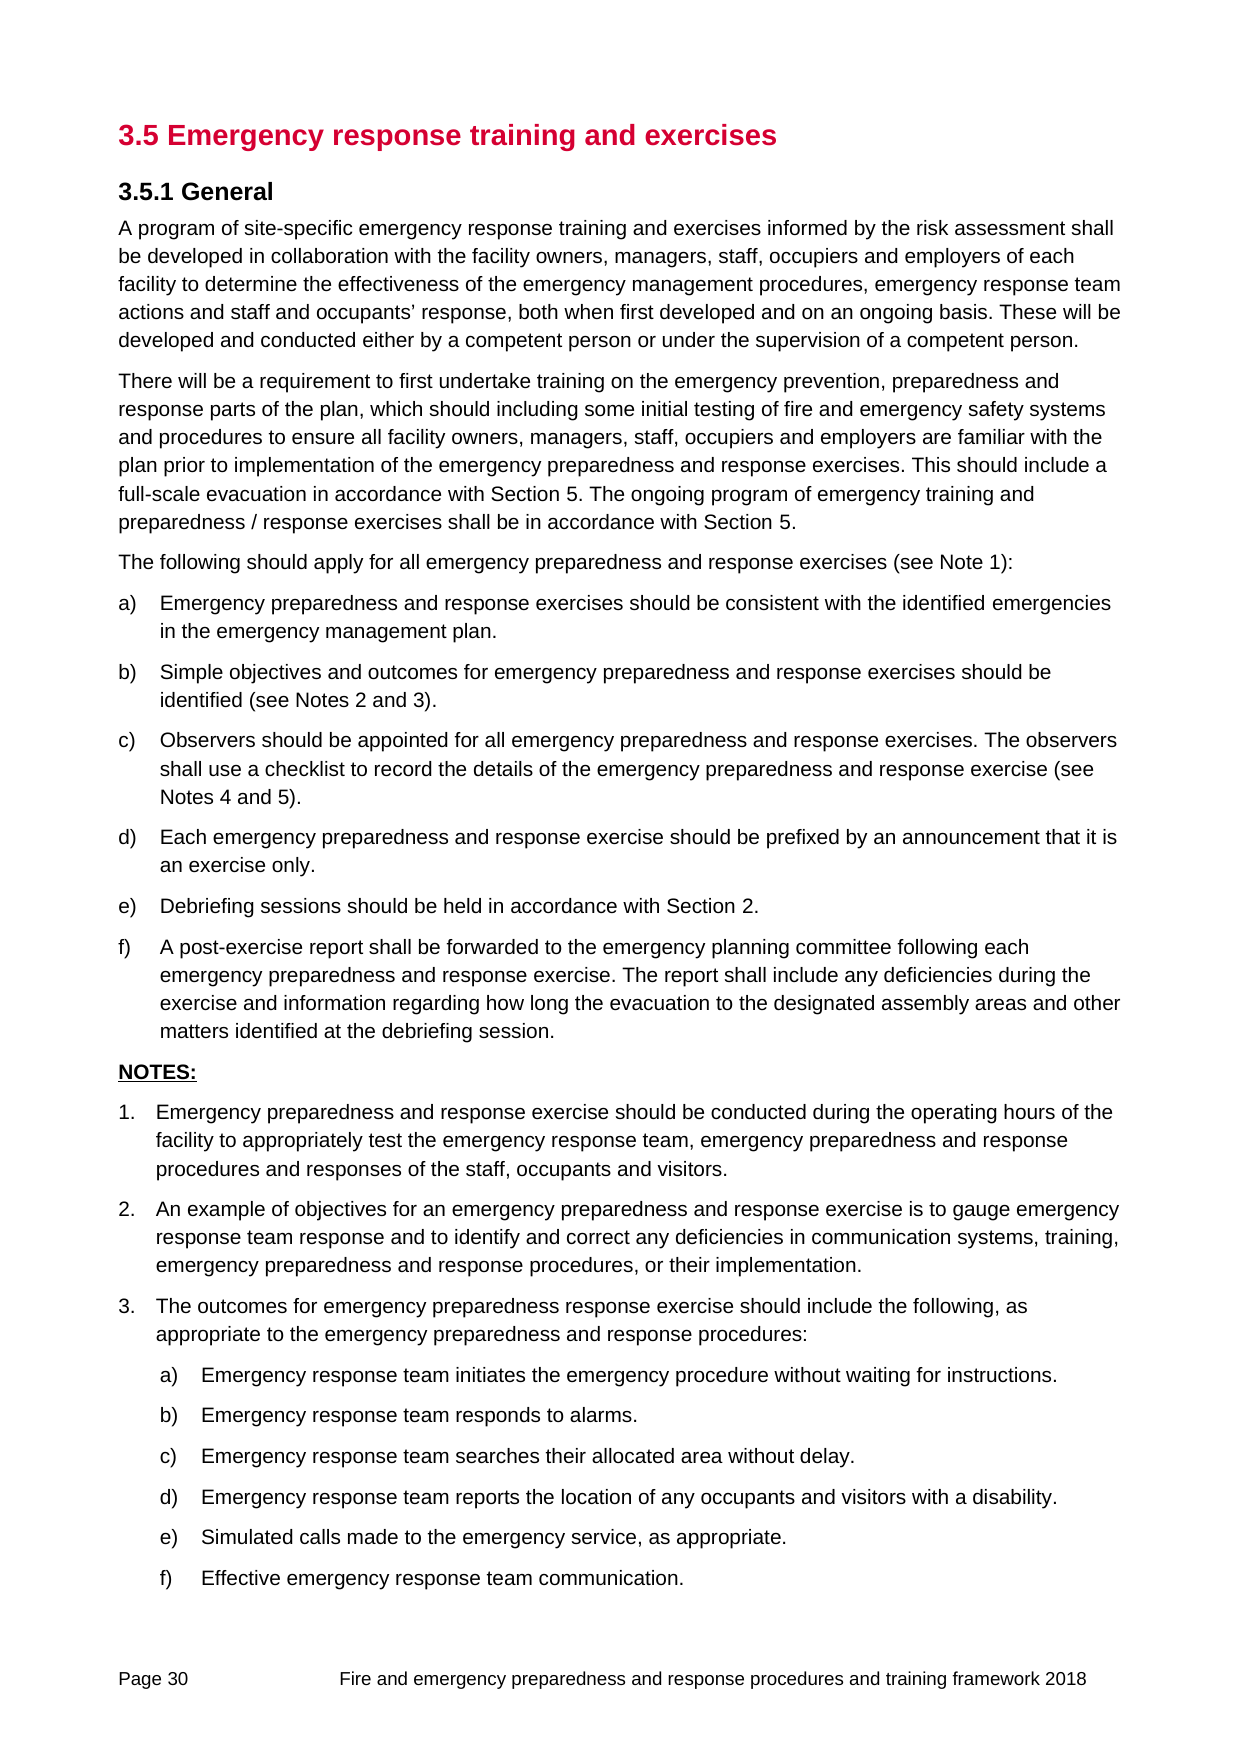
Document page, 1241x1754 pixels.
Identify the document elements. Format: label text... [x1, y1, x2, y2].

text A program of site-specific emergency response training and exercises informed by the risk assessment shall be developed in collaboration with the facility owners, managers, staff, occupiers and employers of each facility to determine the effectiveness of the emergency management procedures, emergency response team actions and staff and occupants’ response, both when first developed and on an ongoing basis. These will be developed and conducted either by a competent person or under the supervision of a competent person. [118, 212, 1122, 352]
list Emergency response team reports the location of any occupants and visitors with a disability. [159, 1480, 1122, 1508]
list An example of objectives for an emergency preparedness and response exercise is to gauge emergency response team response and to identify and correct any deficiencies in communication systems, training, emergency preparedness and response procedures, or their implementation. [118, 1193, 1122, 1277]
text There will be a requirement to first undertake training on the emergency prevention, preparedness and response parts of the plan, which should including some initial testing of fire and emergency safety systems and procedures to ensure all facility owners, managers, staff, occupiers and employers are familiar with the plan prior to implementation of the emergency preparedness and response exercises. This should include a full-scale evacuation in accordance with Section 5. The ongoing program of emergency training and preparedness / response exercises shall be in accordance with Section 5. [118, 365, 1122, 533]
list Emergency preparedness and response exercises should be consistent with the identified emergencies in the emergency management plan. [118, 587, 1122, 643]
subtitle General [118, 177, 1122, 205]
list Simulated calls made to the emergency service, as appropriate. [159, 1521, 1122, 1549]
list Emergency response team initiates the emergency procedure without waiting for instructions. [159, 1358, 1122, 1387]
list Observers should be appointed for all emergency preparedness and response exercises. The observers shall use a checklist to record the details of the emergency preparedness and response exercise (see Notes 4 and 5). [118, 724, 1122, 808]
list Each emergency preparedness and response exercise should be prefixed by an announcement that it is an exercise only. [118, 821, 1122, 877]
list Emergency response team responds to alarms. [159, 1399, 1122, 1427]
list Effective emergency response team communication. [159, 1562, 1122, 1590]
list The outcomes for emergency preparedness response exercise should include the following, as appropriate to the emergency preparedness and response procedures: [118, 1290, 1122, 1346]
list Emergency preparedness and response exercise should be conducted during the operating hours of the facility to appropriately test the emergency response team, emergency preparedness and response procedures and responses of the staff, occupants and visitors. [118, 1096, 1122, 1180]
text The following should apply for all emergency preparedness and response exercises (see Note 1): [118, 546, 1122, 574]
subtitle Emergency response training and exercises [118, 118, 1122, 152]
list A post-exercise report shall be forwarded to the emergency planning committee following each emergency preparedness and response exercise. The report shall include any deficiencies during the exercise and information regarding how long the evacuation to the designated assembly areas and other matters identified at the debriefing session. [118, 930, 1122, 1043]
list Simple objectives and outcomes for emergency preparedness and response exercises should be identified (see Notes 2 and 3). [118, 655, 1122, 712]
list Emergency response team searches their allocated area without delay. [159, 1440, 1122, 1468]
list Debriefing sessions should be held in accordance with Section 2. [118, 890, 1122, 918]
text NOTES: [118, 1055, 1122, 1083]
